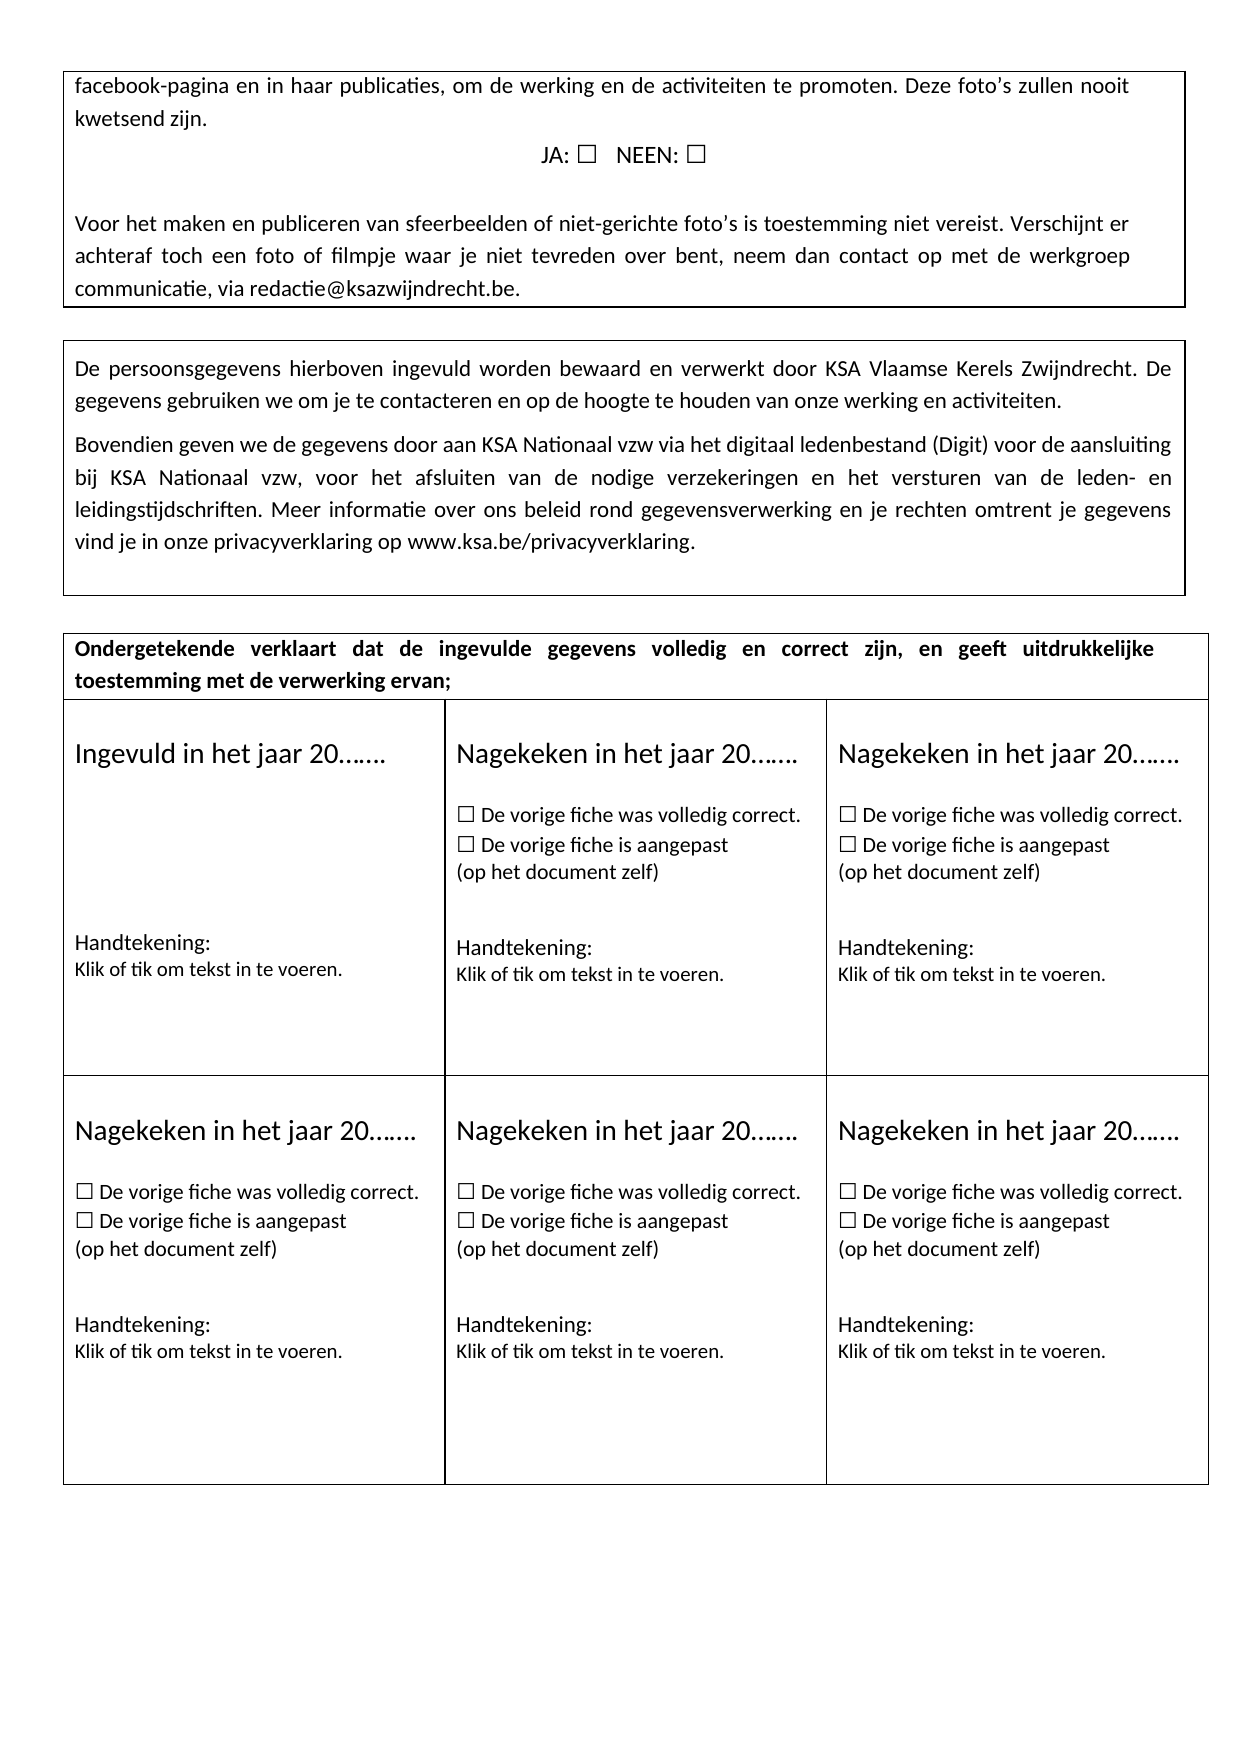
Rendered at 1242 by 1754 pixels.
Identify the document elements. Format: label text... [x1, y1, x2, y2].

table_cell Nagekeken in het jaar 20 De vorige fiche was volledig correct. De vorige fiche is aangepast (op het document zelf) Handtekening: [446, 700, 826, 1075]
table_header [64, 72, 1184, 306]
table_cell Nagekeken in het jaar 20 De vorige fiche was volledig correct. De vorige fiche is aangepast (op het document zelf) Handtekening: [827, 1076, 1208, 1483]
table_header Ondergetekende verklaart dat de ingevulde gegevens volledig en correct zijn, en geeft uitdrukkelijke toestemming met de verwerking ervan; [64, 634, 1208, 698]
table_cell Ingevuld in het jaar 20 Handtekening: [64, 700, 444, 1075]
table_cell Nagekeken in het jaar 20 De vorige fiche was volledig correct. De vorige fiche is aangepast (op het document zelf) Handtekening: [446, 1076, 826, 1483]
table_cell Nagekeken in het jaar 20 De vorige fiche was volledig correct. De vorige fiche is aangepast (op het document zelf) Handtekening: [827, 700, 1208, 1075]
table_cell Nagekeken in het jaar 20 De vorige fiche was volledig correct. De vorige fiche is aangepast (op het document zelf) Handtekening: [64, 1076, 444, 1483]
table_header De persoonsgegevens hierboven ingevuld worden bewaard en verwerkt door KSA Vlaamse Kerels Zwijndrecht. De gegevens gebruiken we om je te contacteren en op de hoogte te houden van onze werking en activiteiten. Bovendien geven we de gegevens door aan KSA Nationaal vzw via het digitaal ledenbestand (Digit) voor de aansluiting bij KSA Nationaal vzw, voor het afsluiten van de nodige verzekeringen en het versturen van de leden- en leidingstijdschriften. Meer informatie over ons beleid rond gegevensverwerking en je rechten omtrent je gegevens vind je in onze privacyverklaring op www.ksa.be/privacyverklaring. [64, 341, 1184, 595]
